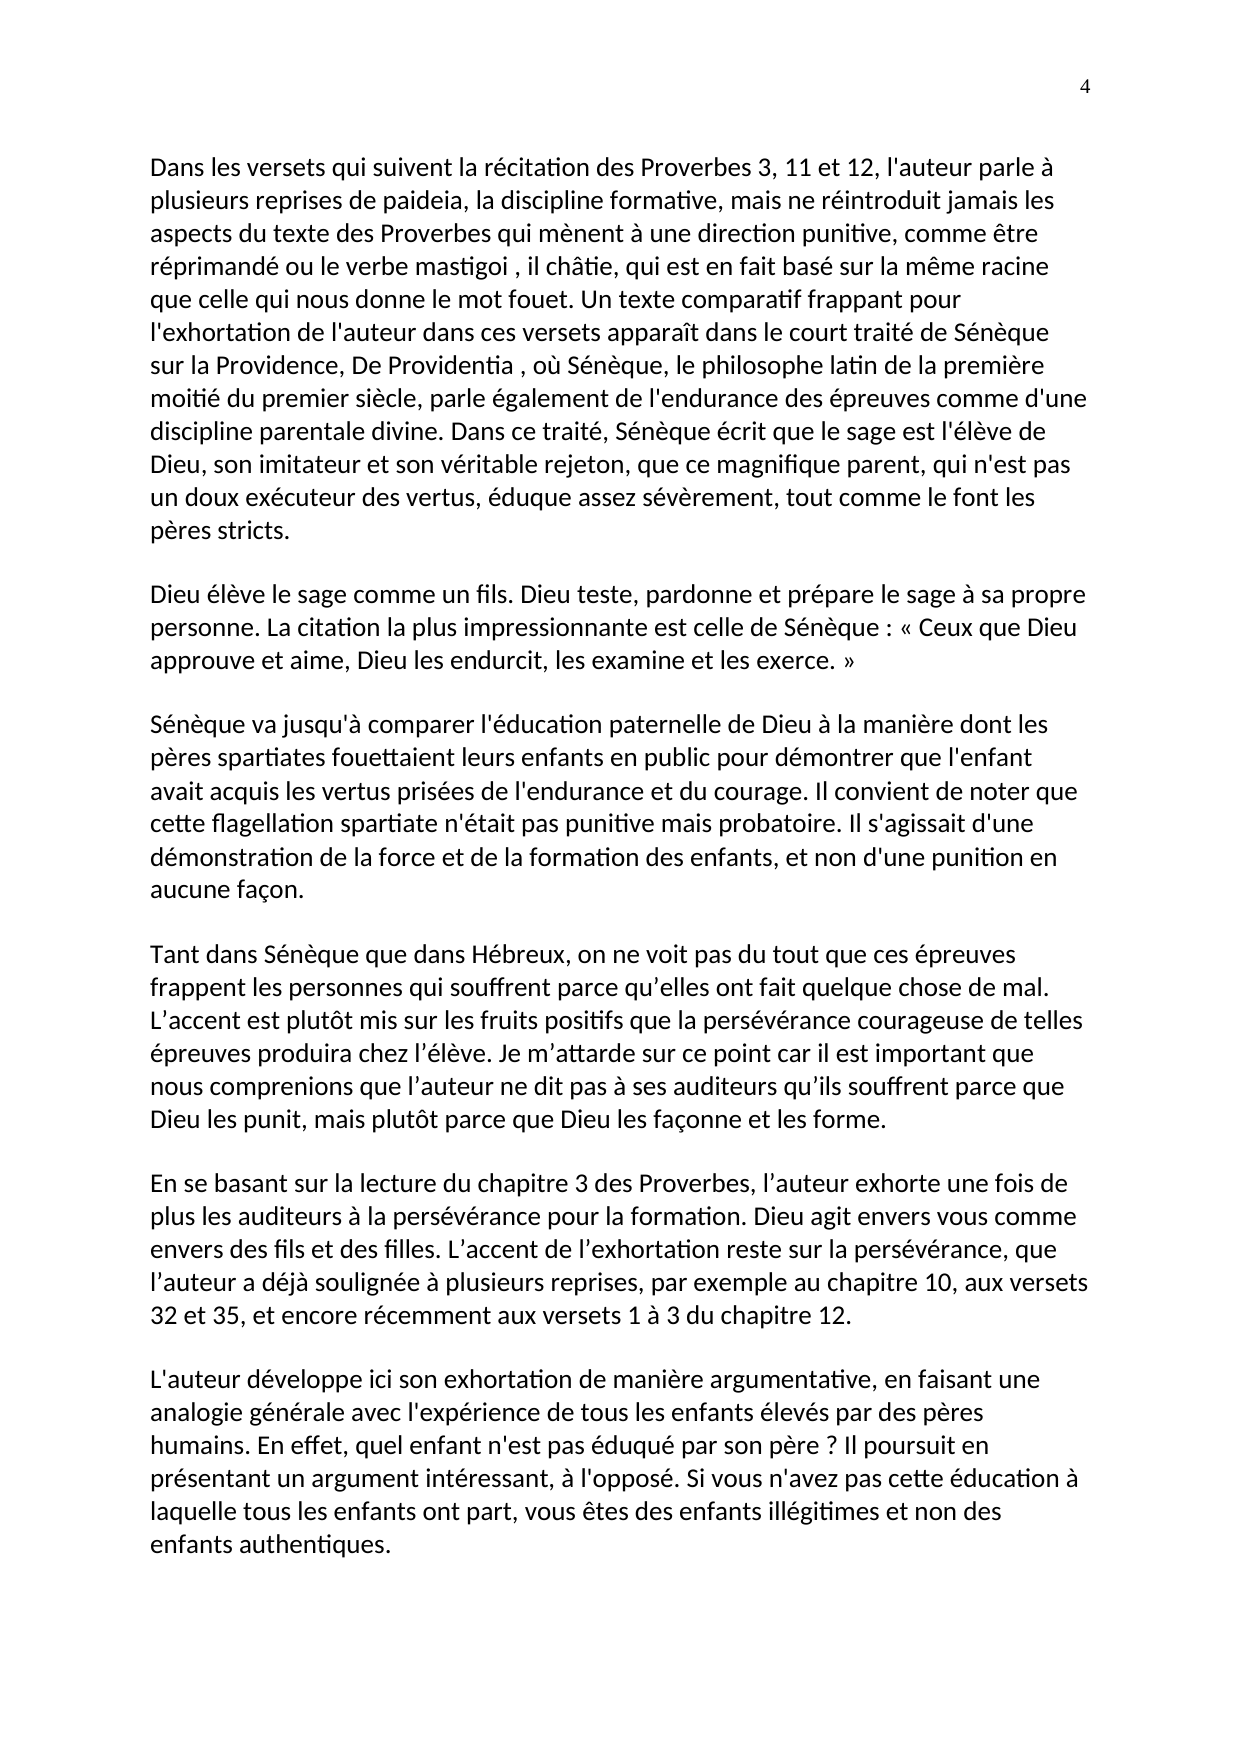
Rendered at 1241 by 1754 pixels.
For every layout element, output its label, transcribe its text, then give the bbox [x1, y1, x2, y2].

text Sénèque va jusqu'à comparer l'éducation paternelle de Dieu à la manière dont les pères spartiates fouettaient leurs enfants en public pour démontrer que l'enfant avait acquis les vertus prisées de l'endurance et du courage. Il convient de noter que cette flagellation spartiate n'était pas punitive mais probatoire. Il s'agissait d'une démonstration de la force et de la formation des enfants, et non d'une punition en aucune façon. [150, 708, 1090, 906]
text Tant dans Sénèque que dans Hébreux, on ne voit pas du tout que ces épreuves frappent les personnes qui souffrent parce qu’elles ont fait quelque chose de mal. L’accent est plutôt mis sur les fruits positifs que la persévérance courageuse de telles épreuves produira chez l’élève. Je m’attarde sur ce point car il est important que nous comprenions que l’auteur ne dit pas à ses auditeurs qu’ils souffrent parce que Dieu les punit, mais plutôt parce que Dieu les façonne et les forme. [150, 937, 1090, 1135]
text Dieu élève le sage comme un fils. Dieu teste, pardonne et prépare le sage à sa propre personne. La citation la plus impressionnante est celle de Sénèque : « Ceux que Dieu approuve et aime, Dieu les endurcit, les examine et les exerce. » [150, 577, 1090, 676]
text Dans les versets qui suivent la récitation des Proverbes 3, 11 et 12, l'auteur parle à plusieurs reprises de paideia, la discipline formative, mais ne réintroduit jamais les aspects du texte des Proverbes qui mènent à une direction punitive, comme être réprimandé ou le verbe mastigoi , il châtie, qui est en fait basé sur la même racine que celle qui nous donne le mot fouet. Un texte comparatif frappant pour l'exhortation de l'auteur dans ces versets apparaît dans le court traité de Sénèque sur la Providence, De Providentia , où Sénèque, le philosophe latin de la première moitié du premier siècle, parle également de l'endurance des épreuves comme d'une discipline parentale divine. Dans ce traité, Sénèque écrit que le sage est l'élève de Dieu, son imitateur et son véritable rejeton, que ce magnifique parent, qui n'est pas un doux exécuteur des vertus, éduque assez sévèrement, tout comme le font les pères stricts. [150, 150, 1090, 546]
text En se basant sur la lecture du chapitre 3 des Proverbes, l’auteur exhorte une fois de plus les auditeurs à la persévérance pour la formation. Dieu agit envers vous comme envers des fils et des filles. L’accent de l’exhortation reste sur la persévérance, que l’auteur a déjà soulignée à plusieurs reprises, par exemple au chapitre 10, aux versets 32 et 35, et encore récemment aux versets 1 à 3 du chapitre 12. [150, 1166, 1090, 1331]
text L'auteur développe ici son exhortation de manière argumentative, en faisant une analogie générale avec l'expérience de tous les enfants élevés par des pères humains. En effet, quel enfant n'est pas éduqué par son père ? Il poursuit en présentant un argument intéressant, à l'opposé. Si vous n'avez pas cette éducation à laquelle tous les enfants ont part, vous êtes des enfants illégitimes et non des enfants authentiques. [150, 1362, 1090, 1561]
